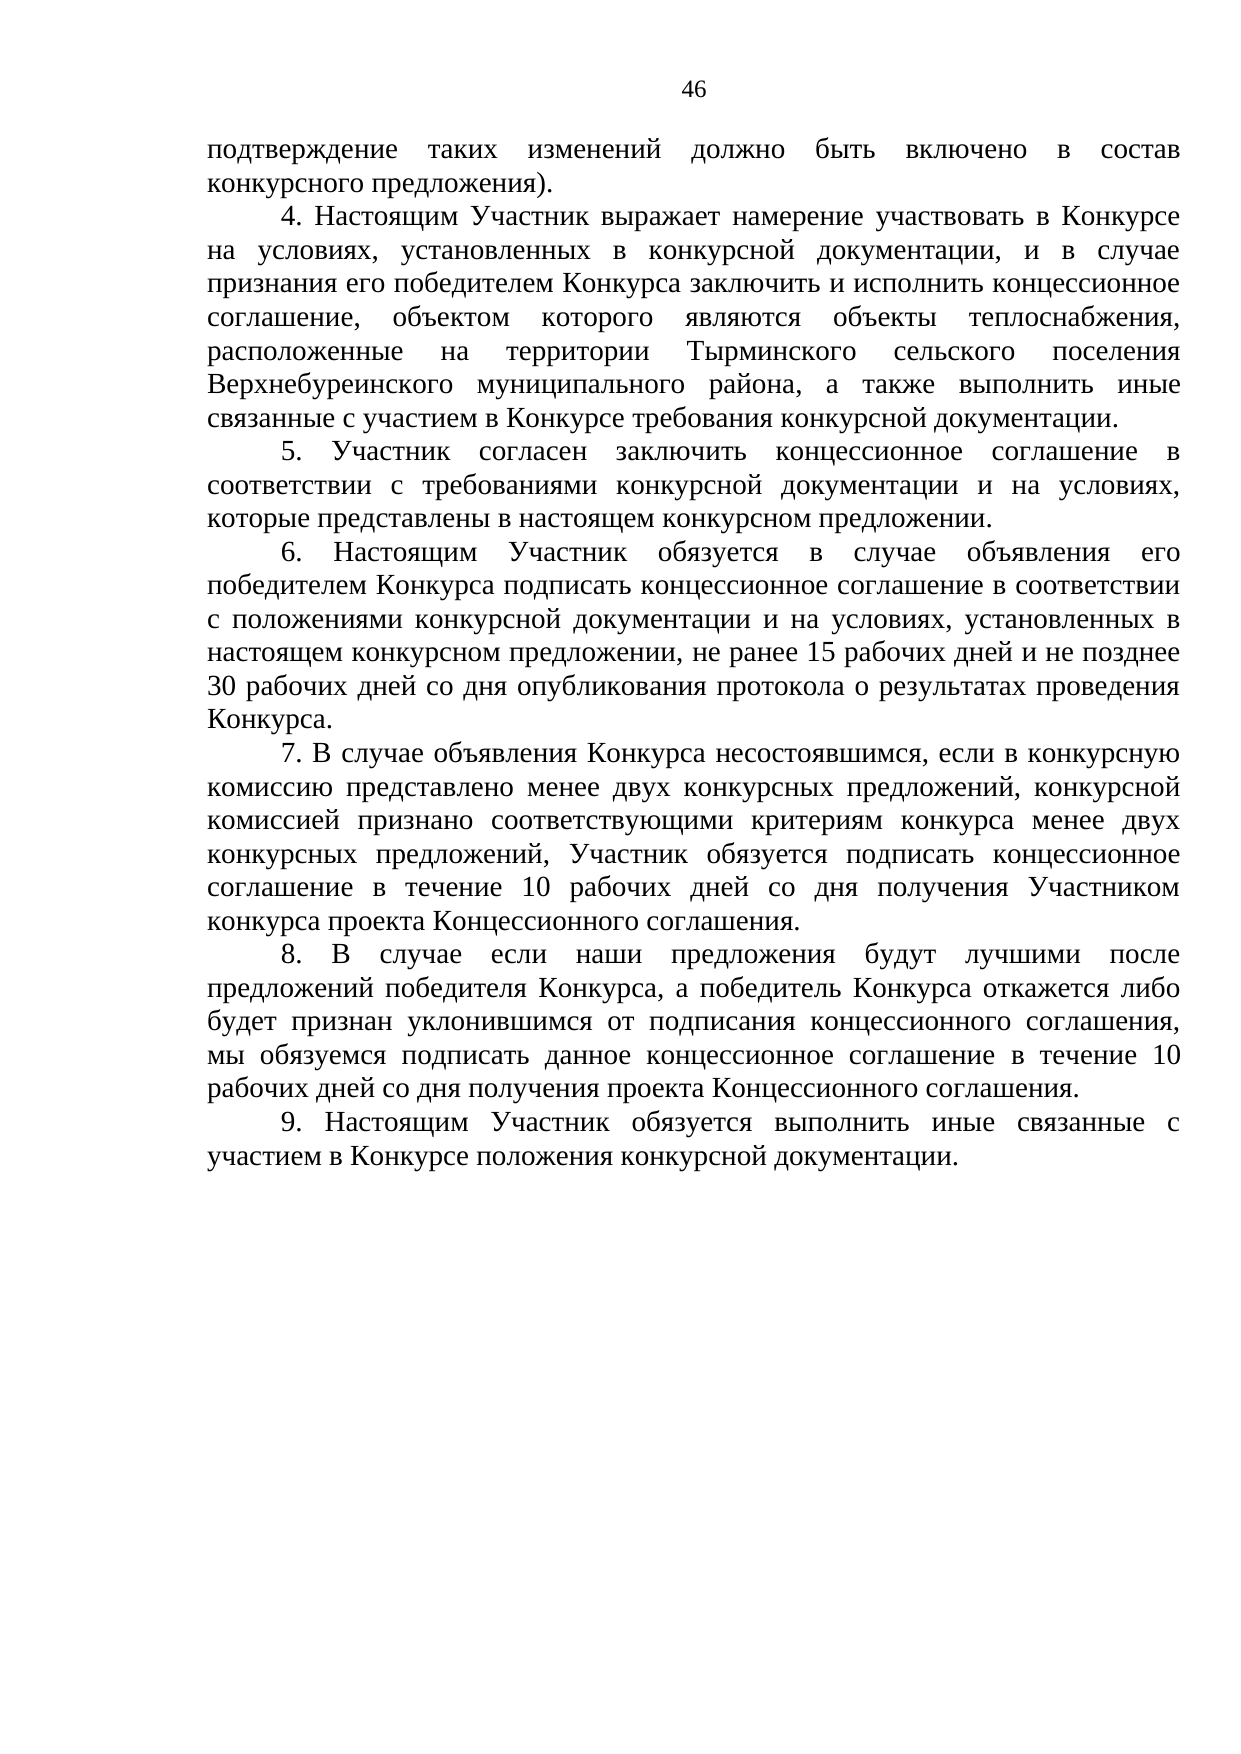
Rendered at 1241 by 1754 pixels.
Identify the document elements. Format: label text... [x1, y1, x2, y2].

text 4. Настоящим Участник выражает намерение участвовать в Конкурсе на условиях, установленных в конкурсной документации, и в случае признания его победителем Конкурса заключить и исполнить концессионное соглашение, объектом которого являются объекты теплоснабжения, расположенные на территории Тырминского сельского поселения Верхнебуреинского муниципального района, а также выполнить иные связанные с участием в Конкурсе требования конкурсной документации. [207, 198, 1181, 433]
text 7. В случае объявления Конкурса несостоявшимся, если в конкурсную комиссию представлено менее двух конкурсных предложений, конкурсной комиссией признано соответствующими критериям конкурса менее двух конкурсных предложений, Участник обязуется подписать концессионное соглашение в течение 10 рабочих дней со дня получения Участником конкурса проекта Концессионного соглашения. [207, 735, 1181, 936]
text 8. В случае если наши предложения будут лучшими после предложений победителя Конкурса, а победитель Конкурса откажется либо будет признан уклонившимся от подписания концессионного соглашения, мы обязуемся подписать данное концессионное соглашение в течение 10 рабочих дней со дня получения проекта Концессионного соглашения. [207, 936, 1181, 1104]
text 5. Участник согласен заключить концессионное соглашение в соответствии с требованиями конкурсной документации и на условиях, которые представлены в настоящем конкурсном предложении. [207, 433, 1181, 534]
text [207, 131, 1181, 198]
text 9. Настоящим Участник обязуется выполнить иные связанные с участием в Конкурсе положения конкурсной документации. [207, 1104, 1181, 1171]
text 6. Настоящим Участник обязуется в случае объявления его победителем Конкурса подписать концессионное соглашение в соответствии с положениями конкурсной документации и на условиях, установленных в настоящем конкурсном предложении, не ранее 15 рабочих дней и не позднее 30 рабочих дней со дня опубликования протокола о результатах проведения Конкурса. [207, 534, 1181, 735]
